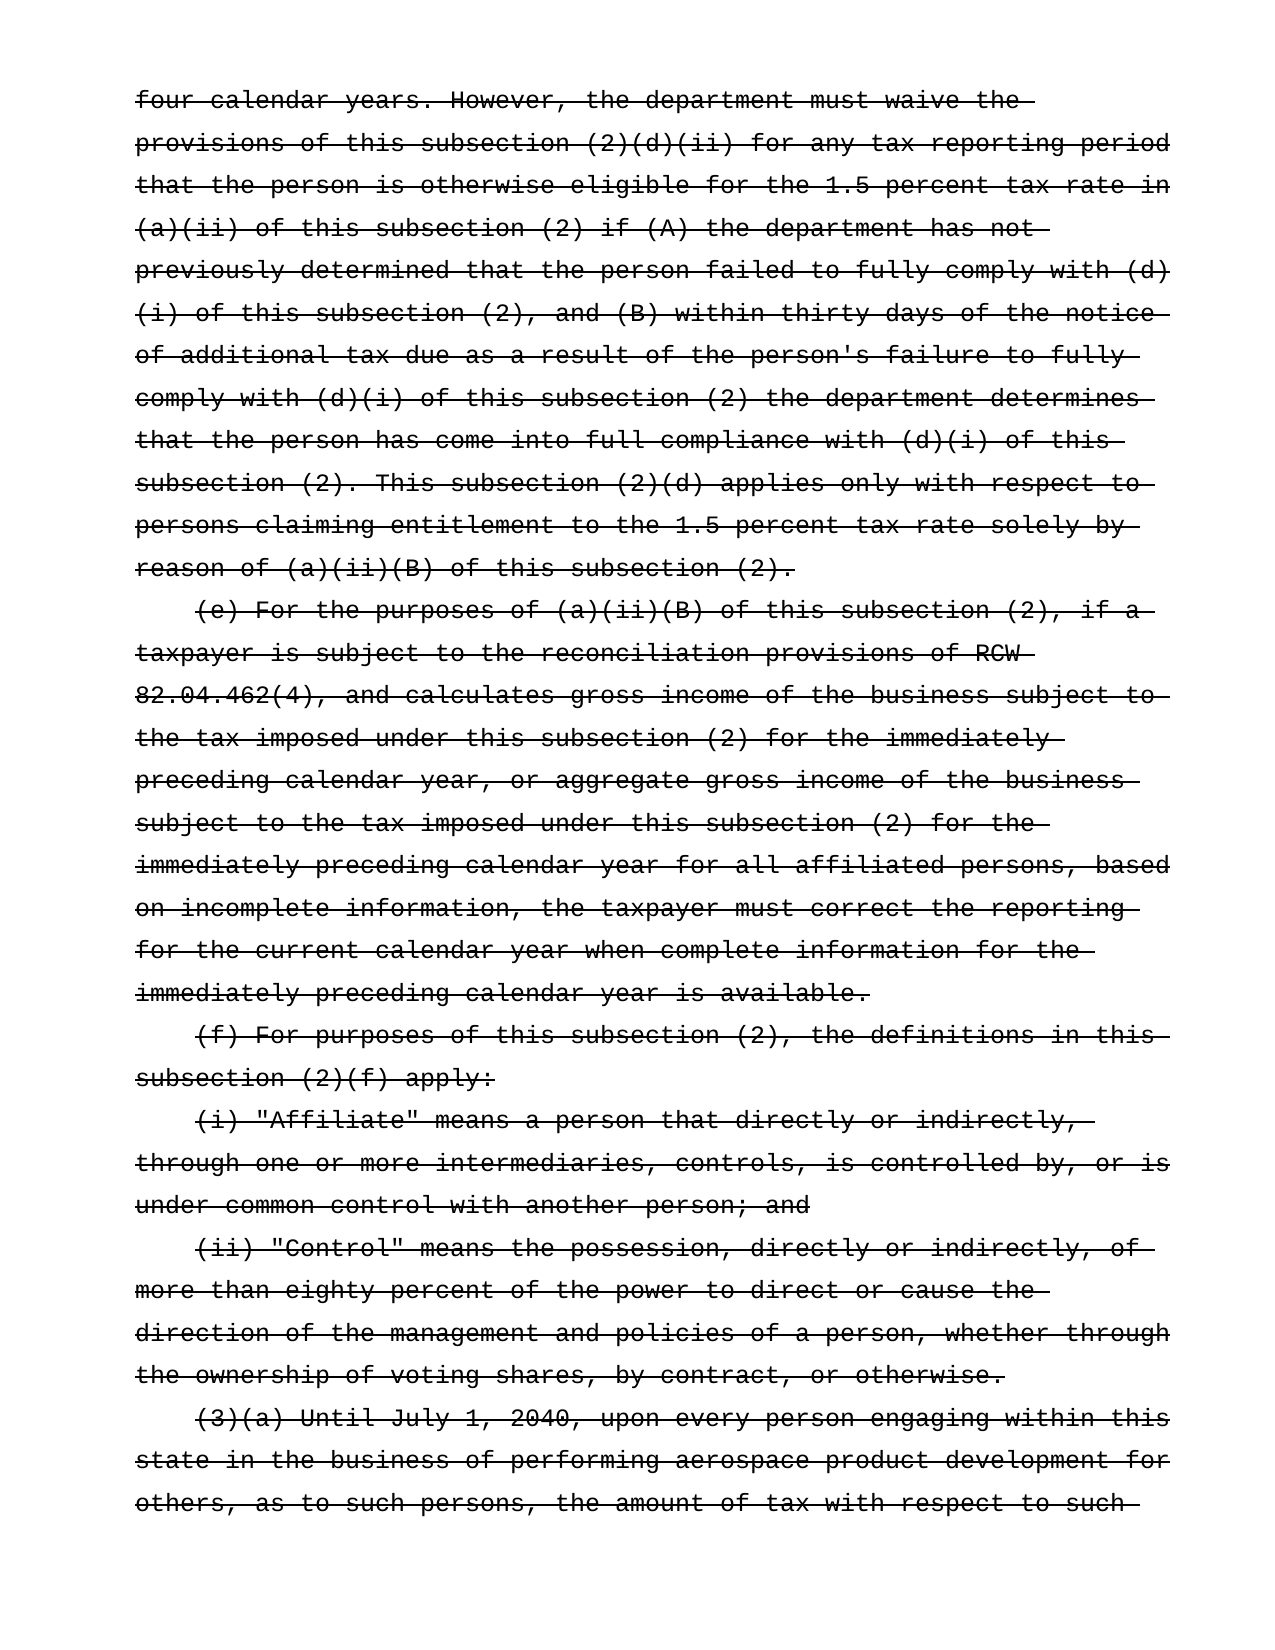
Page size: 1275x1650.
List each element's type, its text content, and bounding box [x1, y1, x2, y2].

text (e) For the purposes of (a)(ii)(B) of this subsection (2), if a taxpayer is subject to the reconciliation provisions of RCW 82.04.462(4), and calculates gross income of the business subject to the tax imposed under this subsection (2) for the immediately preceding calendar year, or aggregate gross income of the business subject to the tax imposed under this subsection (2) for the immediately preceding calendar year for all affiliated persons, based on incomplete information, the taxpayer must correct the reporting for the current calendar year when complete information for the immediately preceding calendar year is available. [135, 585, 1170, 696]
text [135, 75, 1170, 144]
text (f) For purposes of this subsection (2), the definitions in this subsection (2)(f) apply: [135, 1010, 1170, 1095]
text (i) "Affiliate" means a person that directly or indirectly, through one or more intermediaries, controls, is controlled by, or is under common control with another person; and [135, 1166, 1170, 1222]
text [135, 1463, 1170, 1520]
text (i) "Affiliate" means a person that directly or indirectly, through one or more intermediaries, controls, is controlled by, or is under common control with another person; and [135, 1095, 1170, 1164]
text (e) For the purposes of (a)(ii)(B) of this subsection (2), if a taxpayer is subject to the reconciliation provisions of RCW 82.04.462(4), and calculates gross income of the business subject to the tax imposed under this subsection (2) for the immediately preceding calendar year, or aggregate gross income of the business subject to the tax imposed under this subsection (2) for the immediately preceding calendar year for all affiliated persons, based on incomplete information, the taxpayer must correct the reporting for the current calendar year when complete information for the immediately preceding calendar year is available. [135, 698, 1170, 866]
text (ii) "Control" means the possession, directly or indirectly, of more than eighty percent of the power to direct or cause the direction of the management and policies of a person, whether through the ownership of voting shares, by contract, or otherwise. [135, 1222, 1170, 1334]
text (e) For the purposes of (a)(ii)(B) of this subsection (2), if a taxpayer is subject to the reconciliation provisions of RCW 82.04.462(4), and calculates gross income of the business subject to the tax imposed under this subsection (2) for the immediately preceding calendar year, or aggregate gross income of the business subject to the tax imposed under this subsection (2) for the immediately preceding calendar year for all affiliated persons, based on incomplete information, the taxpayer must correct the reporting for the current calendar year when complete information for the immediately preceding calendar year is available. [135, 868, 1170, 1010]
text (ii) "Control" means the possession, directly or indirectly, of more than eighty percent of the power to direct or cause the direction of the management and policies of a person, whether through the ownership of voting shares, by contract, or otherwise. [135, 1336, 1170, 1392]
